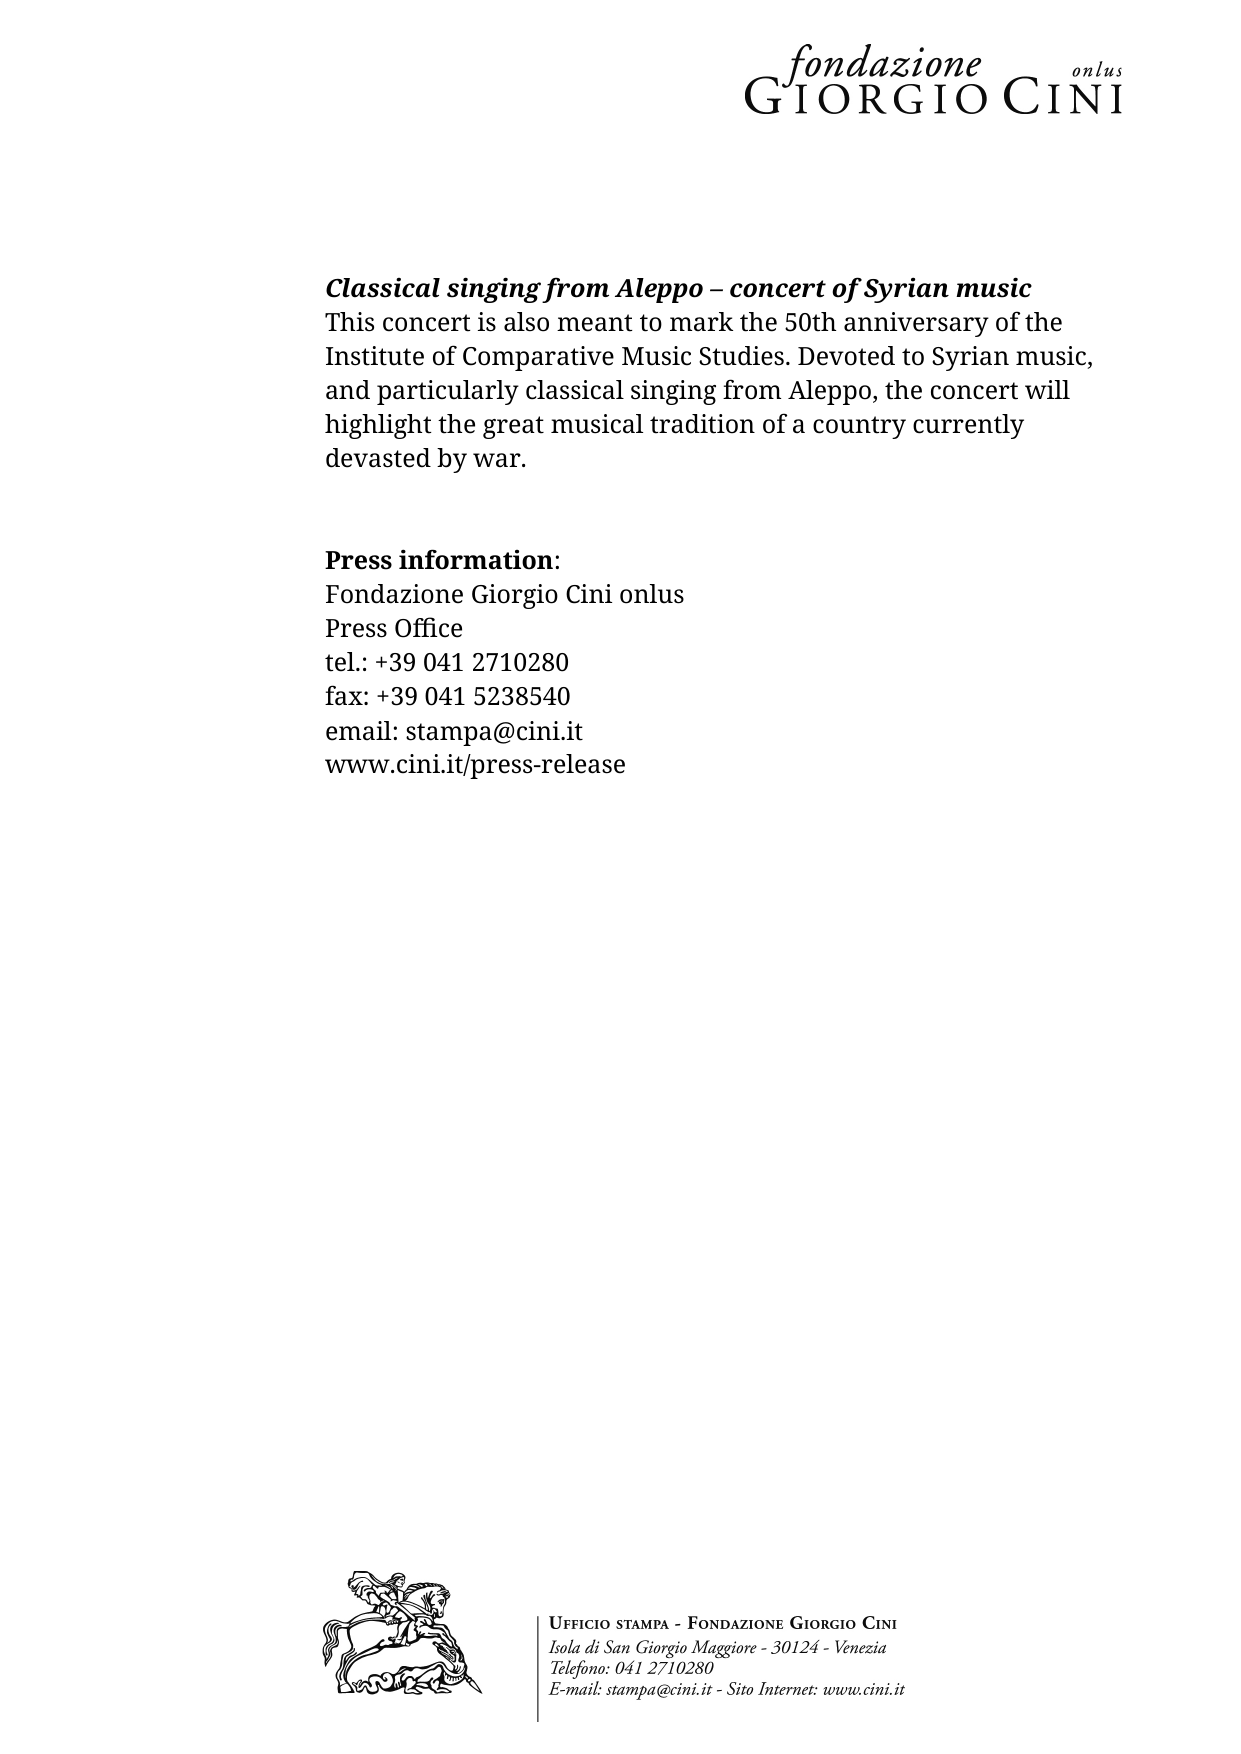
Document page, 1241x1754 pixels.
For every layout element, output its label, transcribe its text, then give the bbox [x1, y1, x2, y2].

text Press Office tel.: +39 041 2710280 [325, 611, 1122, 679]
picture [322, 1571, 905, 1722]
text Classical singing from Aleppo – concert of Syrian music [325, 270, 1122, 304]
text Press information: [325, 543, 1122, 577]
picture [745, 44, 1122, 114]
text This concert is also meant to mark the 50th anniversary of the Institute of Comparative Music Studies. Devoted to Syrian music, and particularly classical singing from Aleppo, the concert will highlight the great musical tradition of a country currently devasted by war. [325, 304, 1122, 475]
text Fondazione Giorgio Cini onlus [325, 577, 1122, 611]
text www.cini.it/press-release [325, 747, 1122, 781]
text fax: +39 041 5238540 email: stampa@cini.it [325, 679, 1122, 747]
